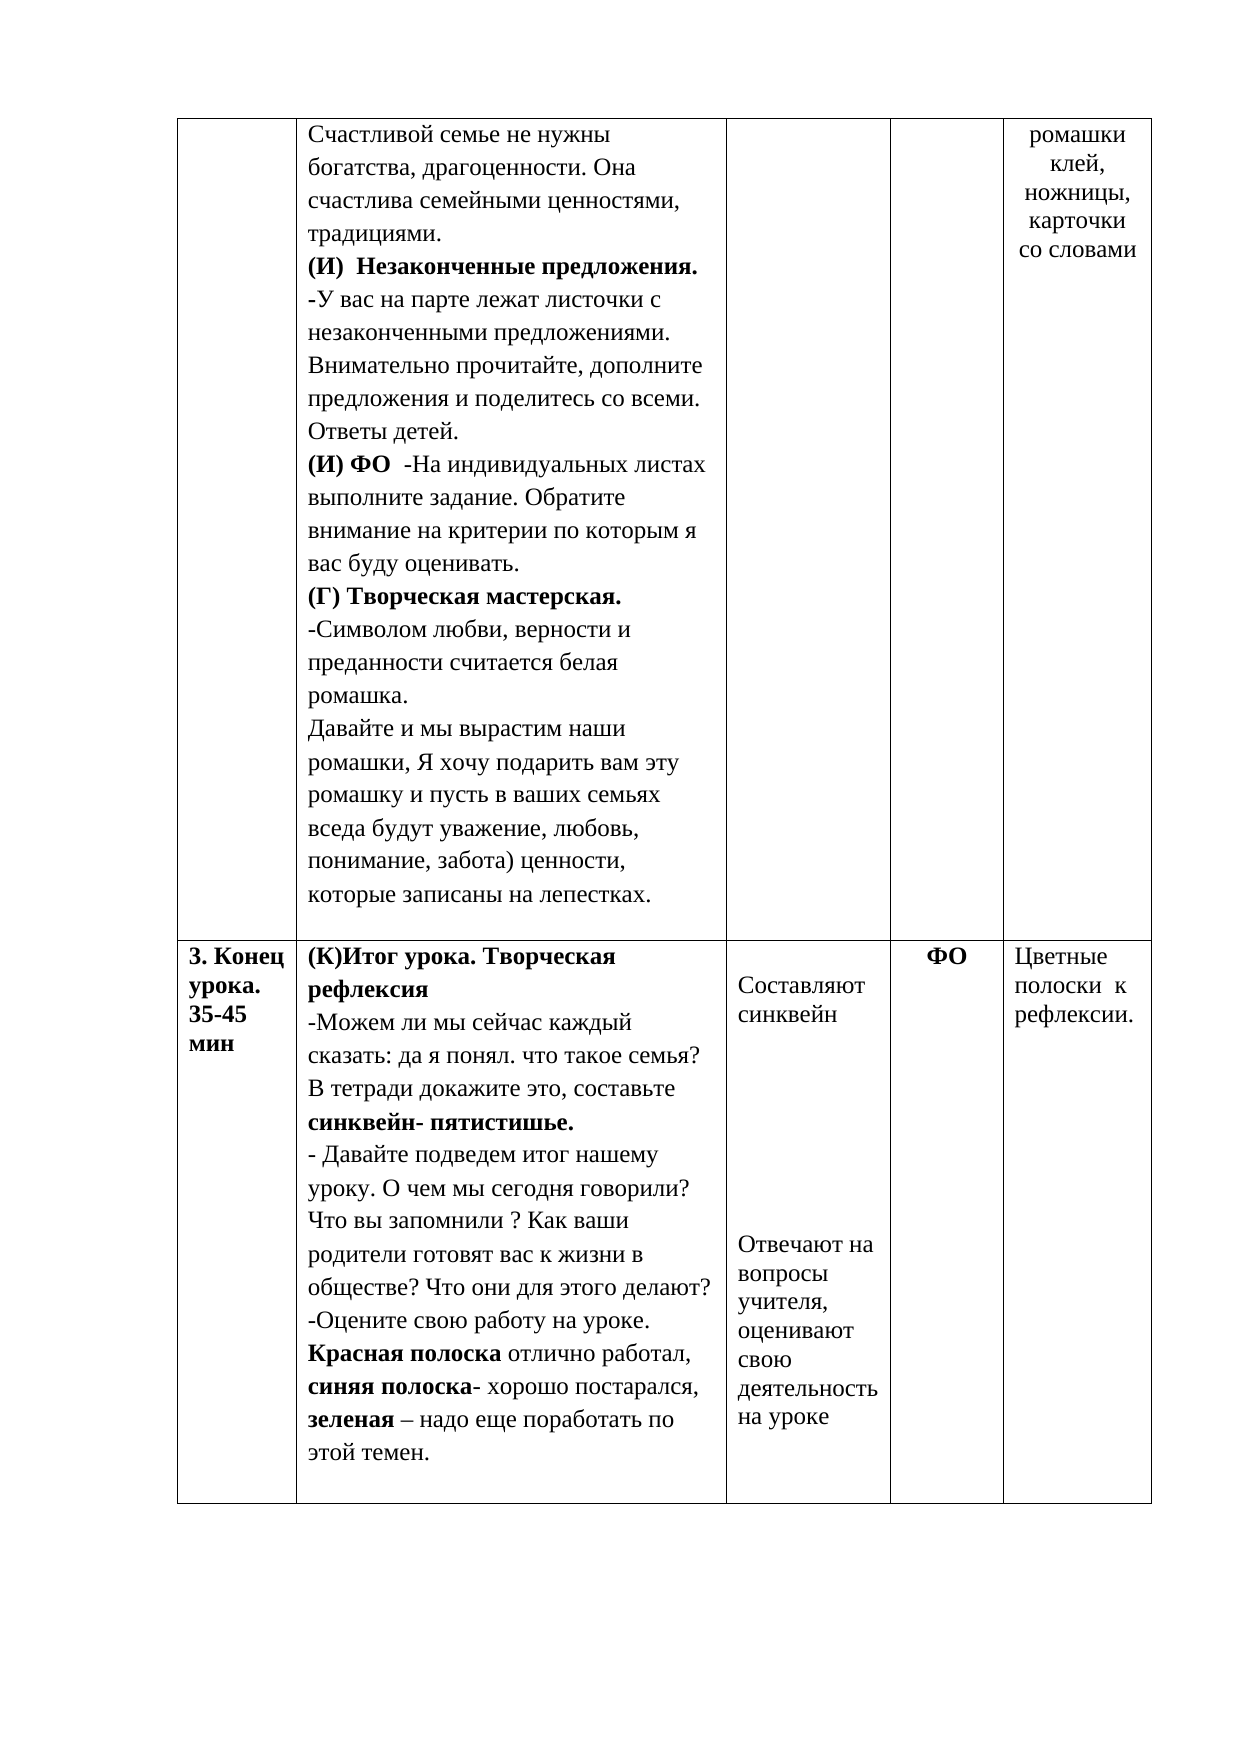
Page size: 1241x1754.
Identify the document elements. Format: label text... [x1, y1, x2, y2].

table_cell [178, 119, 296, 940]
table_cell ФО [891, 941, 1003, 1503]
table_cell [727, 119, 890, 940]
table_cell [1004, 119, 1151, 940]
table_cell (К)Итог урока. Творческая рефлексия -Можем ли мы сейчас каждый сказать: да я понял. что такое семья? В тетради докажите это, составьте синквейн- пятистишье. - Давайте подведем итог нашему уроку. О чем мы сегодня говорили? Что вы запомнили ? Как ваши родители готовят вас к жизни в обществе? Что они для этого делают? -Оцените свою работу на уроке. Красная полоска отлично работал, синяя полоска- хорошо постарался, зеленая – надо еще поработать по этой темен. [297, 941, 726, 1503]
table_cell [297, 119, 726, 940]
table_cell 3. Конец урока. 35-45 мин [178, 941, 296, 1503]
table_cell Составляют синквейн Отвечают на вопросы учителя, оценивают свою деятельность на уроке [727, 941, 890, 1503]
table_cell Цветные полоски к рефлексии. [1004, 941, 1151, 1503]
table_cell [891, 119, 1003, 940]
